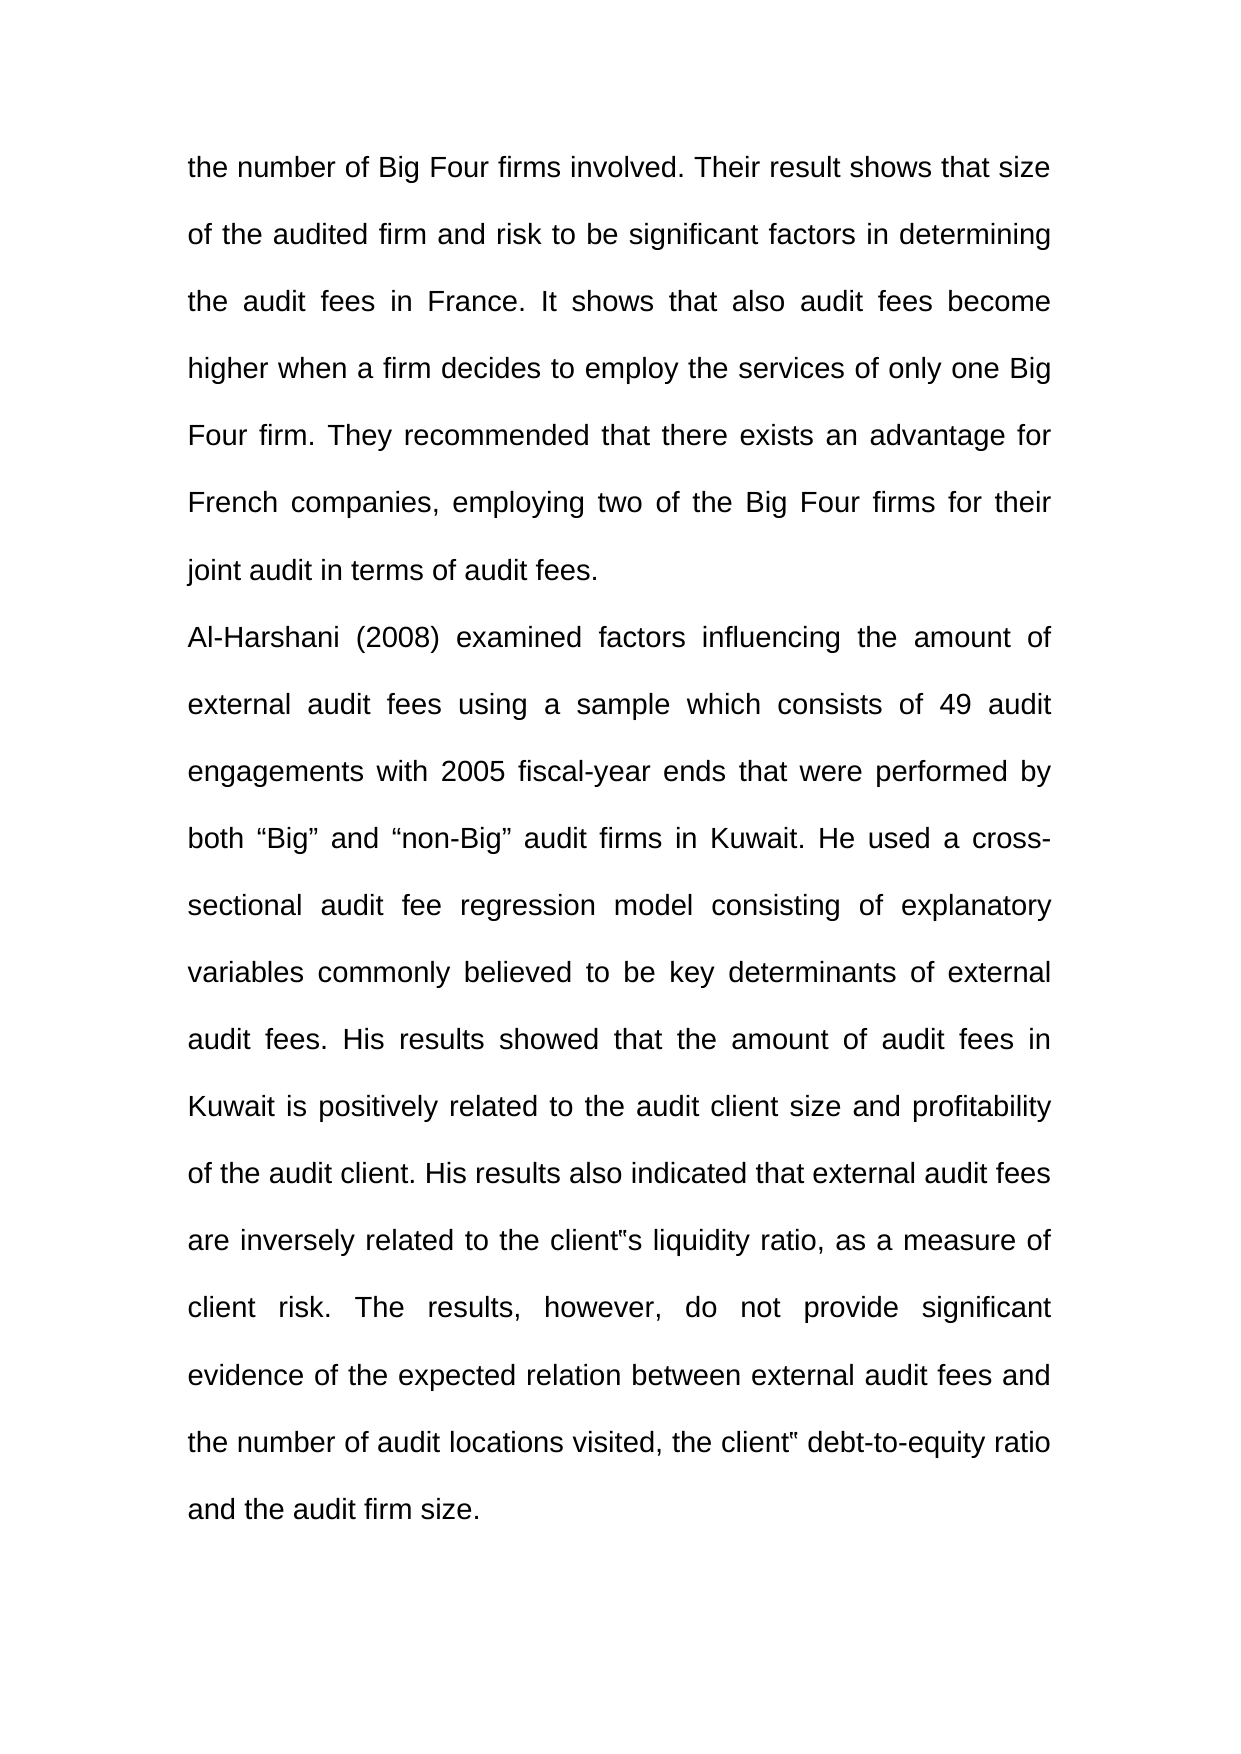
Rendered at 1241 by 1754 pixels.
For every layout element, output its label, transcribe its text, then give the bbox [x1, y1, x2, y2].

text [187, 150, 1053, 586]
text Al-Harshani (2008) examined factors influencing the amount of external audit fees using a sample which consists of 49 audit engagements with 2005 fiscal-year ends that were performed by both “Big” and “non-Big” audit firms in Kuwait. He used a cross-sectional audit fee regression model consisting of explanatory variables commonly believed to be key determinants of external audit fees. His results showed that the amount of audit fees in Kuwait is positively related to the audit client size and profitability of the audit client. His results also indicated that external audit fees are inversely related to the client‟s liquidity ratio, as a measure of client risk. The results, however, do not provide significant evidence of the expected relation between external audit fees and the number of audit locations visited, the client‟ debt-to-equity ratio and the audit firm size. [187, 619, 1053, 1525]
